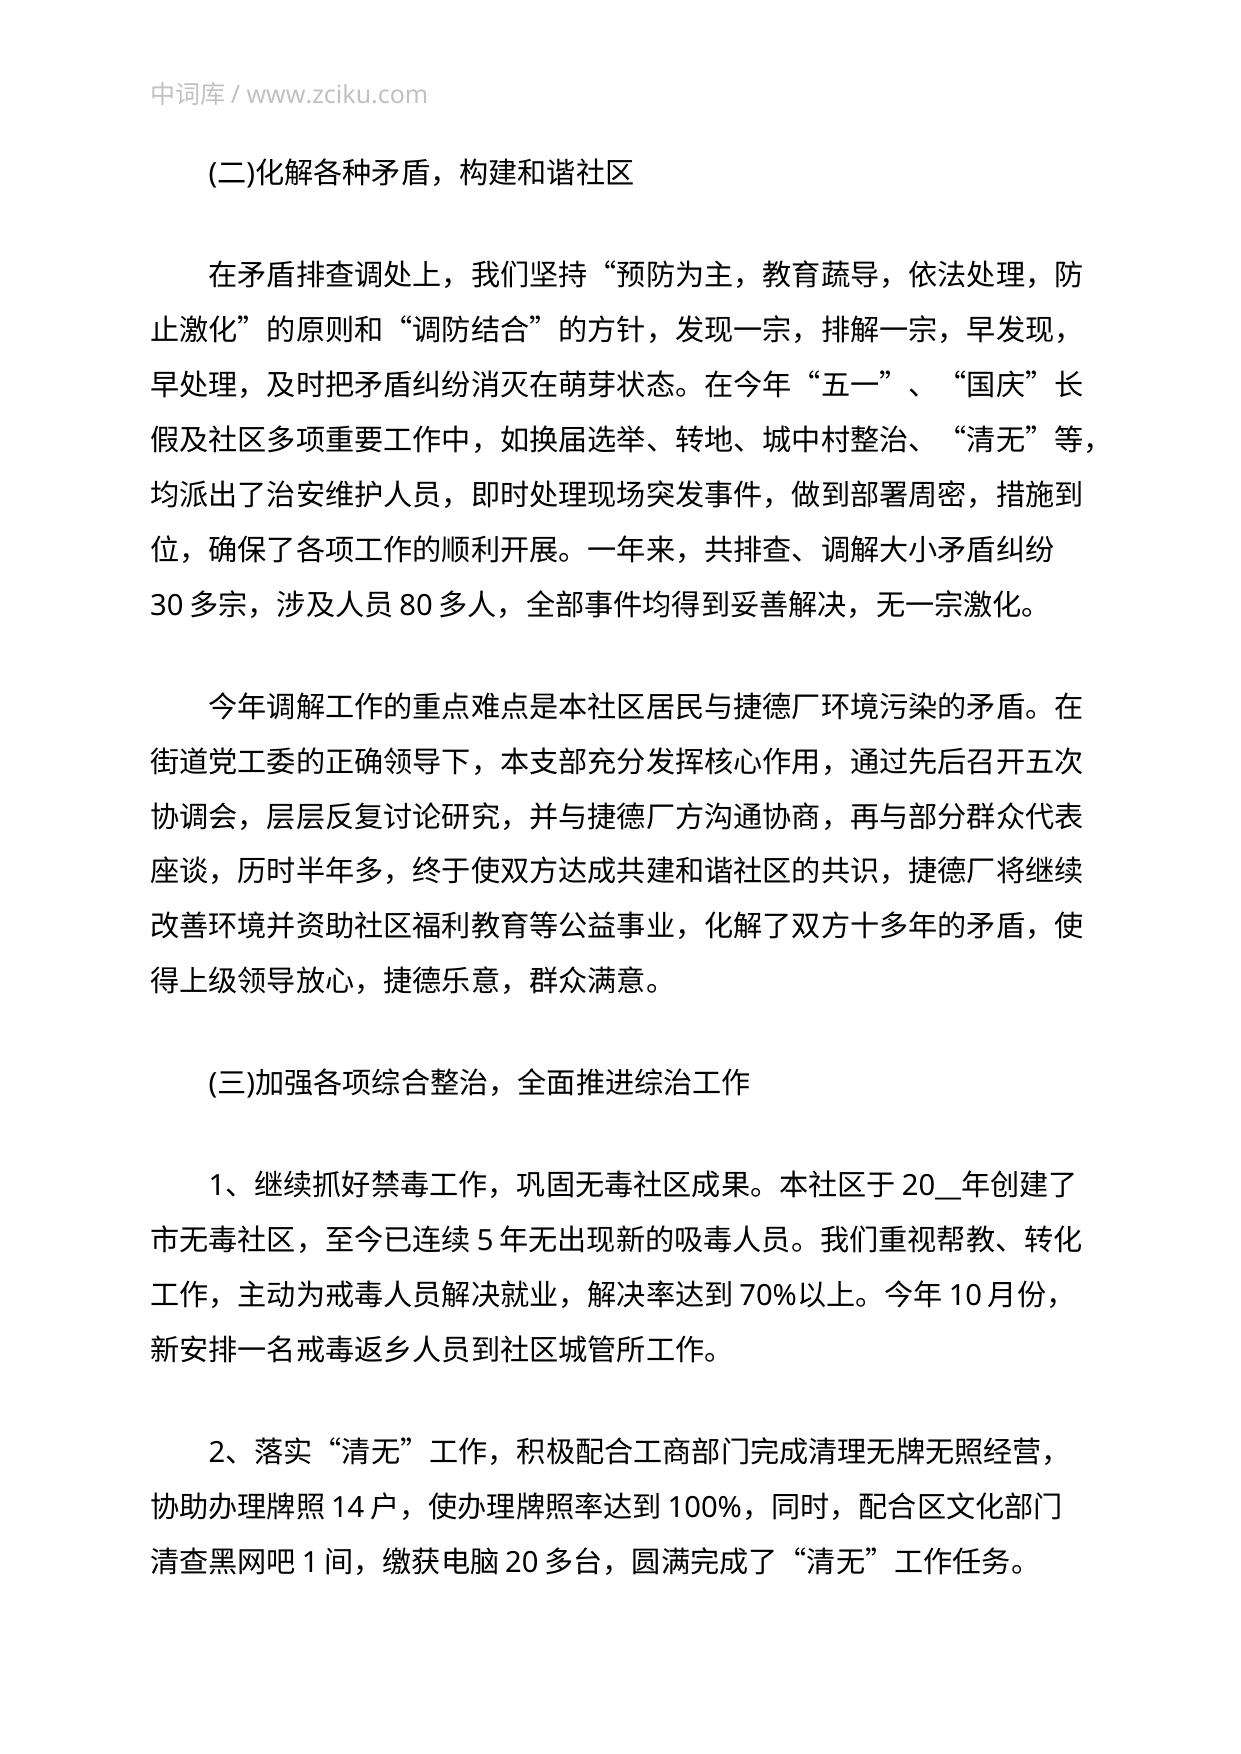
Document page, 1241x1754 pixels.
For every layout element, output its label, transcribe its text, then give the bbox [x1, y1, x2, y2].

text 在矛盾排查调处上，我们坚持“预防为主，教育蔬导，依法处理，防止激化”的原则和“调防结合”的方针，发现一宗，排解一宗，早发现，早处理，及时把矛盾纠纷消灭在萌芽状态。在今年“五一”、“国庆”长假及社区多项重要工作中，如换届选举、转地、城中村整治、“清无”等，均派出了治安维护人员，即时处理现场突发事件，做到部署周密，措施到位，确保了各项工作的顺利开展。一年来，共排查、调解大小矛盾纠纷30多宗，涉及人员80多人，全部事件均得到妥善解决，无一宗激化。 [150, 252, 1090, 624]
text 2、落实“清无”工作，积极配合工商部门完成清理无牌无照经营，协助办理牌照14户，使办理牌照率达到100%，同时，配合区文化部门清查黑网吧1间，缴获电脑20多台，圆满完成了“清无”工作任务。 [150, 1428, 1090, 1581]
text (三)加强各项综合整治，全面推进综治工作 [150, 1059, 1090, 1102]
text 今年调解工作的重点难点是本社区居民与捷德厂环境污染的矛盾。在街道党工委的正确领导下，本支部充分发挥核心作用，通过先后召开五次协调会，层层反复讨论研究，并与捷德厂方沟通协商，再与部分群众代表座谈，历时半年多，终于使双方达成共建和谐社区的共识，捷德厂将继续改善环境并资助社区福利教育等公益事业，化解了双方十多年的矛盾，使得上级领导放心，捷德乐意，群众满意。 [150, 683, 1090, 1000]
text 1、继续抓好禁毒工作，巩固无毒社区成果。本社区于20__年创建了市无毒社区，至今已连续5年无出现新的吸毒人员。我们重视帮教、转化工作，主动为戒毒人员解决就业，解决率达到70%以上。今年10月份，新安排一名戒毒返乡人员到社区城管所工作。 [150, 1162, 1090, 1369]
text (二)化解各种矛盾，构建和谐社区 [150, 150, 1090, 192]
